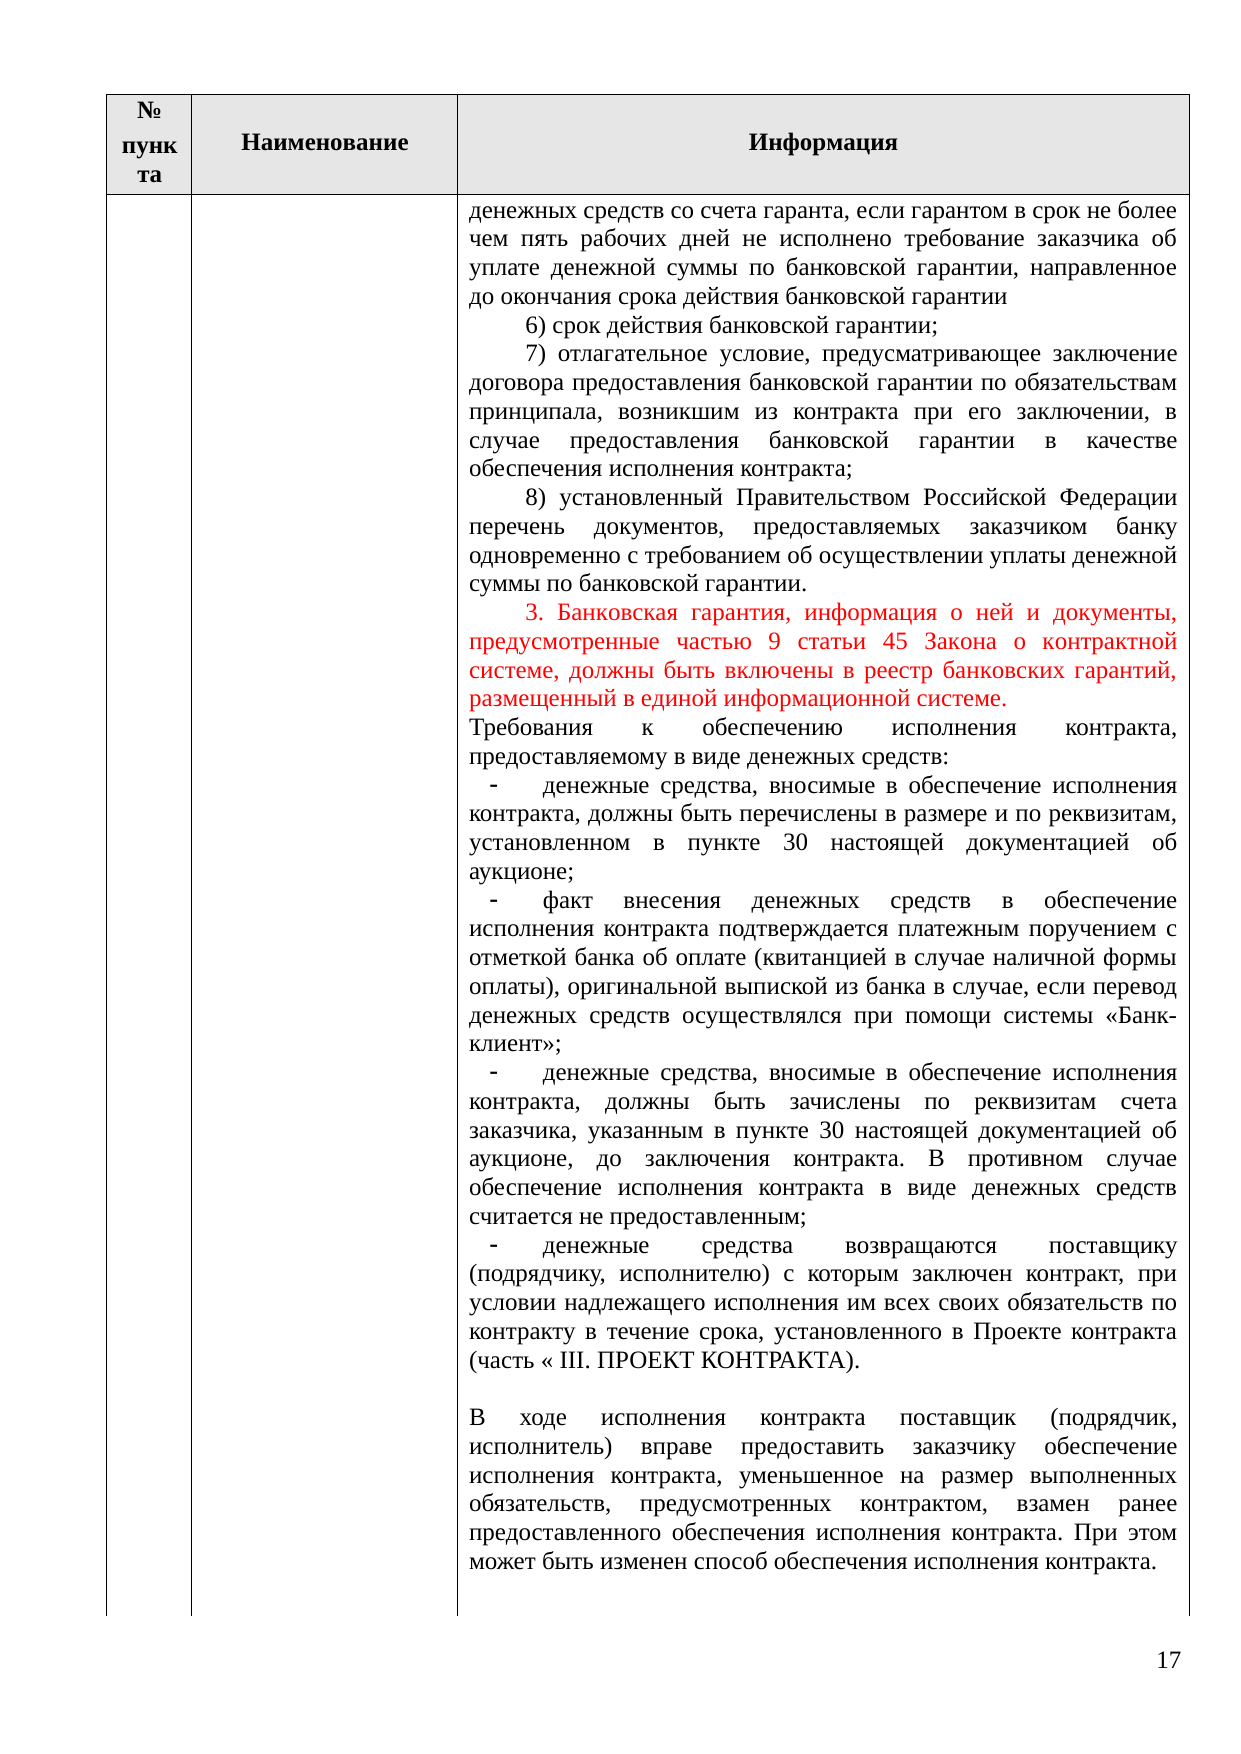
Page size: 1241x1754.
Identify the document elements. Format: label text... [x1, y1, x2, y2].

table_header № пункта [107, 95, 191, 194]
table_header Наименование [192, 95, 457, 194]
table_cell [192, 195, 457, 1616]
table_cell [458, 195, 1189, 1616]
table_cell [107, 195, 191, 1616]
table_header Информация [458, 95, 1189, 194]
